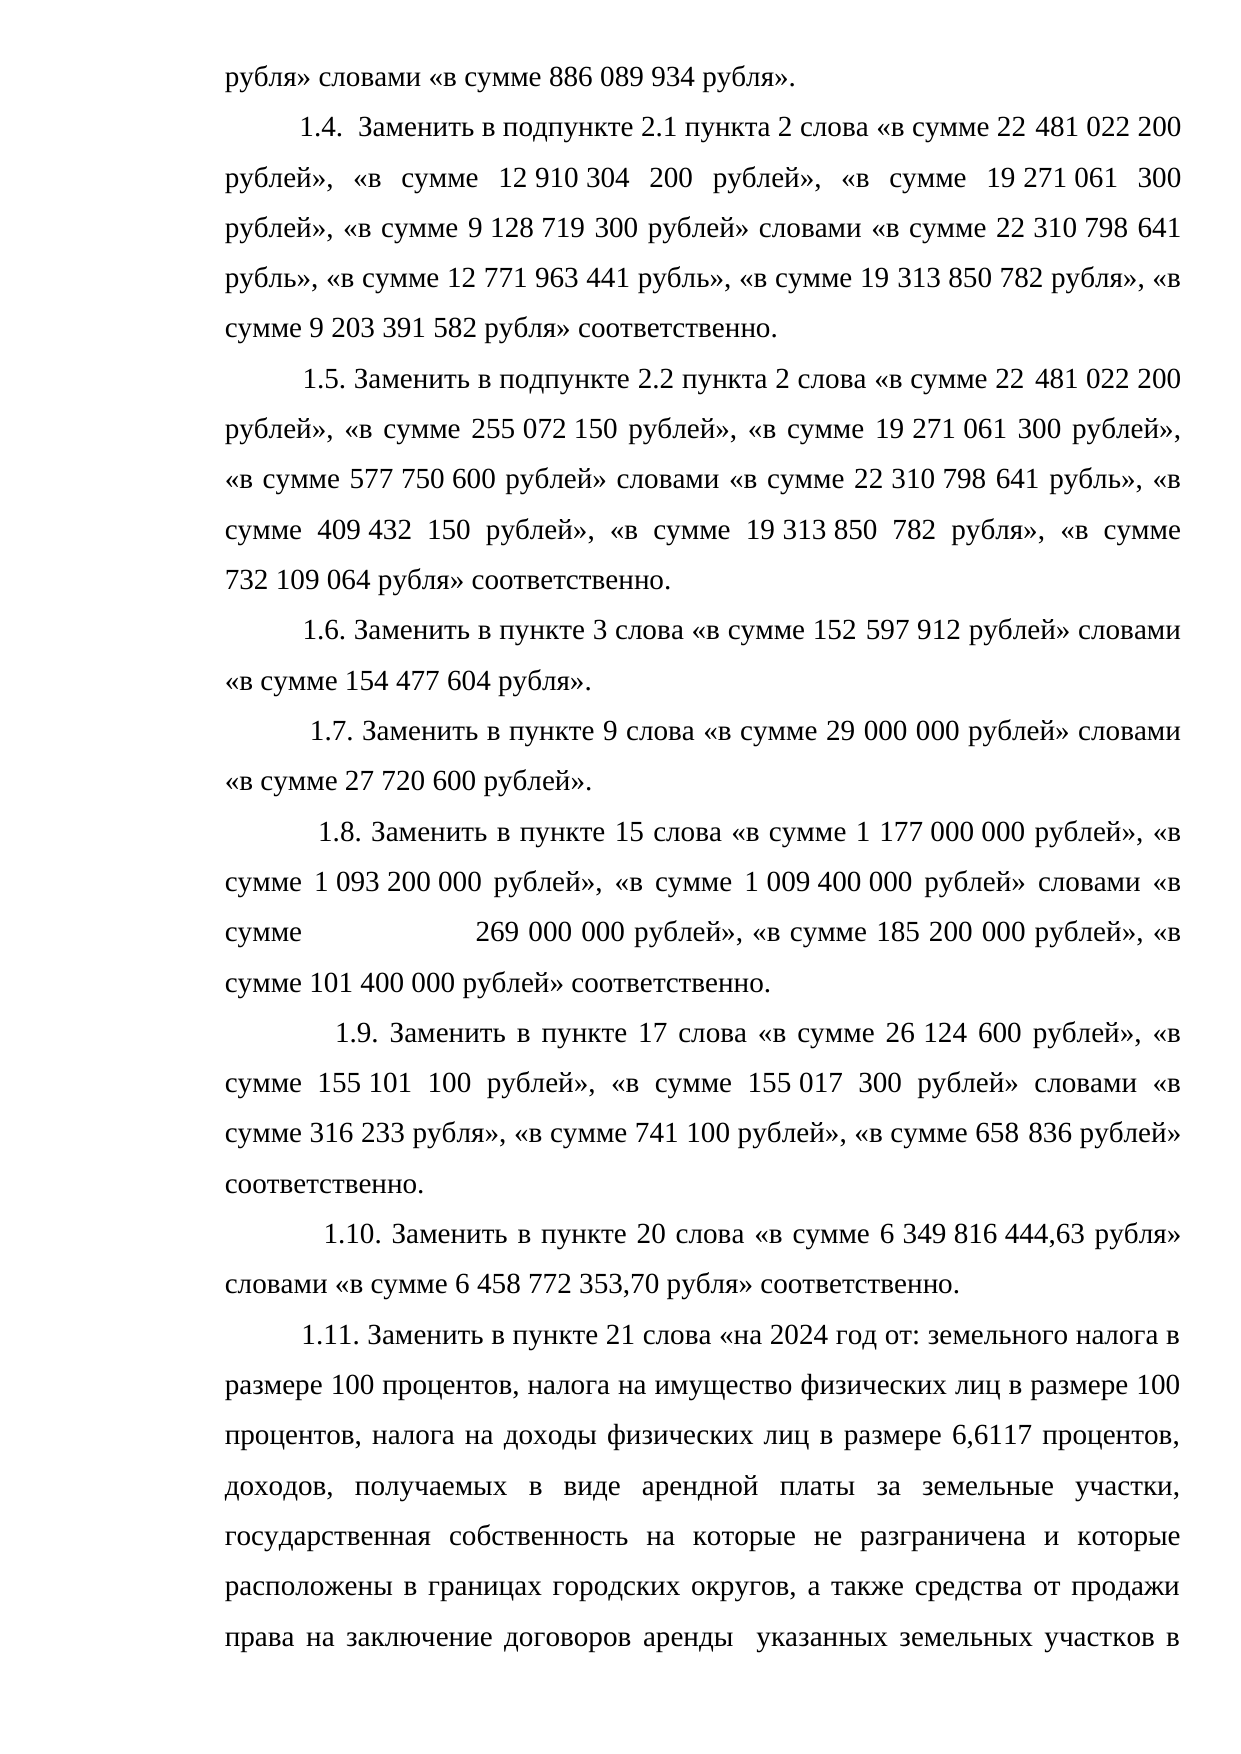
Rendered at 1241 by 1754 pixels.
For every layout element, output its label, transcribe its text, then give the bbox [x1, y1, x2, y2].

text 1.6. Заменить в пункте 3 слова «в сумме 152 597 912 рублей» словами «в сумме 154 477 604 рубля». [224, 612, 1181, 696]
text 1.10. Заменить в пункте 20 слова «в сумме 6 349 816 444,63 рубля» словами «в сумме 6 458 772 353,70 рубля» соответственно. [224, 1216, 1181, 1300]
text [224, 1317, 1181, 1652]
text 1.5. Заменить в подпункте 2.2 пункта 2 слова «в сумме 22 481 022 200 рублей», «в сумме 255 072 150 рублей», «в сумме 19 271 061 300 рублей», «в сумме 577 750 600 рублей» словами «в сумме 22 310 798 641 рубль», «в сумме 409 432 150 рублей», «в сумме 19 313 850 782 рубля», «в сумме 732 109 064 рубля» соответственно. [224, 361, 1181, 596]
text 1.4. Заменить в подпункте 2.1 пункта 2 слова «в сумме 22 481 022 200 рублей», «в сумме 12 910 304 200 рублей», «в сумме 19 271 061 300 рублей», «в сумме 9 128 719 300 рублей» словами «в сумме 22 310 798 641 рубль», «в сумме 12 771 963 441 рубль», «в сумме 19 313 850 782 рубля», «в сумме 9 203 391 582 рубля» соответственно. [224, 109, 1181, 344]
text 1.7. Заменить в пункте 9 слова «в сумме 29 000 000 рублей» словами «в сумме 27 720 600 рублей». [224, 713, 1181, 797]
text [224, 59, 1181, 93]
text 1.8. Заменить в пункте 15 слова «в сумме 1 177 000 000 рублей», «в сумме 1 093 200 000 рублей», «в сумме 1 009 400 000 рублей» словами «в сумме 269 000 000 рублей», «в сумме 185 200 000 рублей», «в сумме 101 400 000 рублей» соответственно. [224, 814, 1181, 998]
text 1.9. Заменить в пункте 17 слова «в сумме 26 124 600 рублей», «в сумме 155 101 100 рублей», «в сумме 155 017 300 рублей» словами «в сумме 316 233 рубля», «в сумме 741 100 рублей», «в сумме 658 836 рублей» соответственно. [224, 1015, 1181, 1199]
